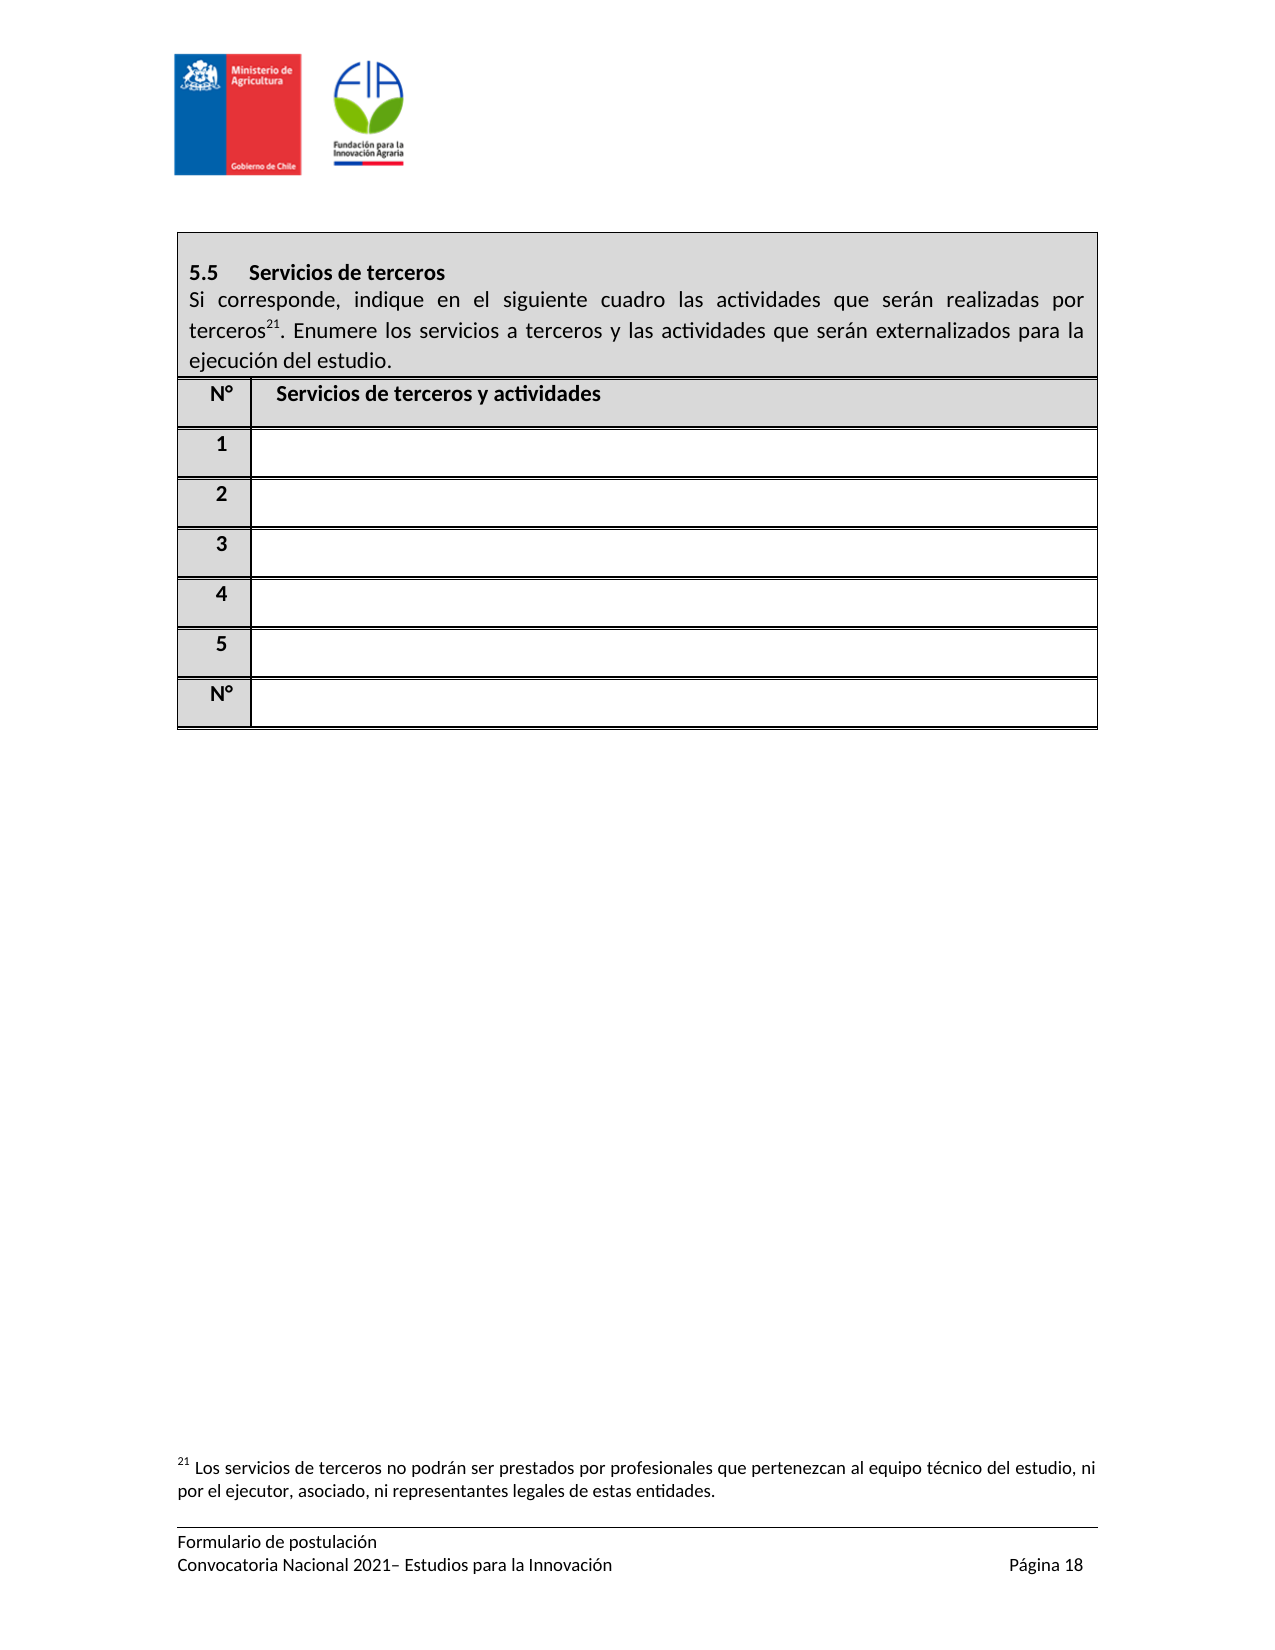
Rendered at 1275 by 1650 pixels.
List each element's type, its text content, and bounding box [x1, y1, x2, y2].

table_cell N° [178, 380, 250, 426]
table_cell [252, 530, 1097, 576]
table_cell Servicios de terceros y actividades [252, 380, 1097, 426]
table_cell 3 [178, 530, 250, 576]
table_cell [252, 580, 1097, 626]
table_cell 4 [178, 580, 250, 626]
table_cell 2 [178, 480, 250, 526]
table_header Servicios de terceros Si corresponde, indique en el siguiente cuadro las actividades que serán realizadas por terceros. Enumere los servicios a terceros y las actividades que serán externalizados para la ejecución del estudio. [178, 233, 1097, 376]
picture [170, 50, 408, 175]
table_cell 1 [178, 430, 250, 476]
table_cell 5 [178, 630, 250, 676]
table_cell N° [178, 680, 250, 726]
table_cell [252, 480, 1097, 526]
table_cell [252, 430, 1097, 476]
table_cell [252, 630, 1097, 676]
table_cell [252, 680, 1097, 726]
